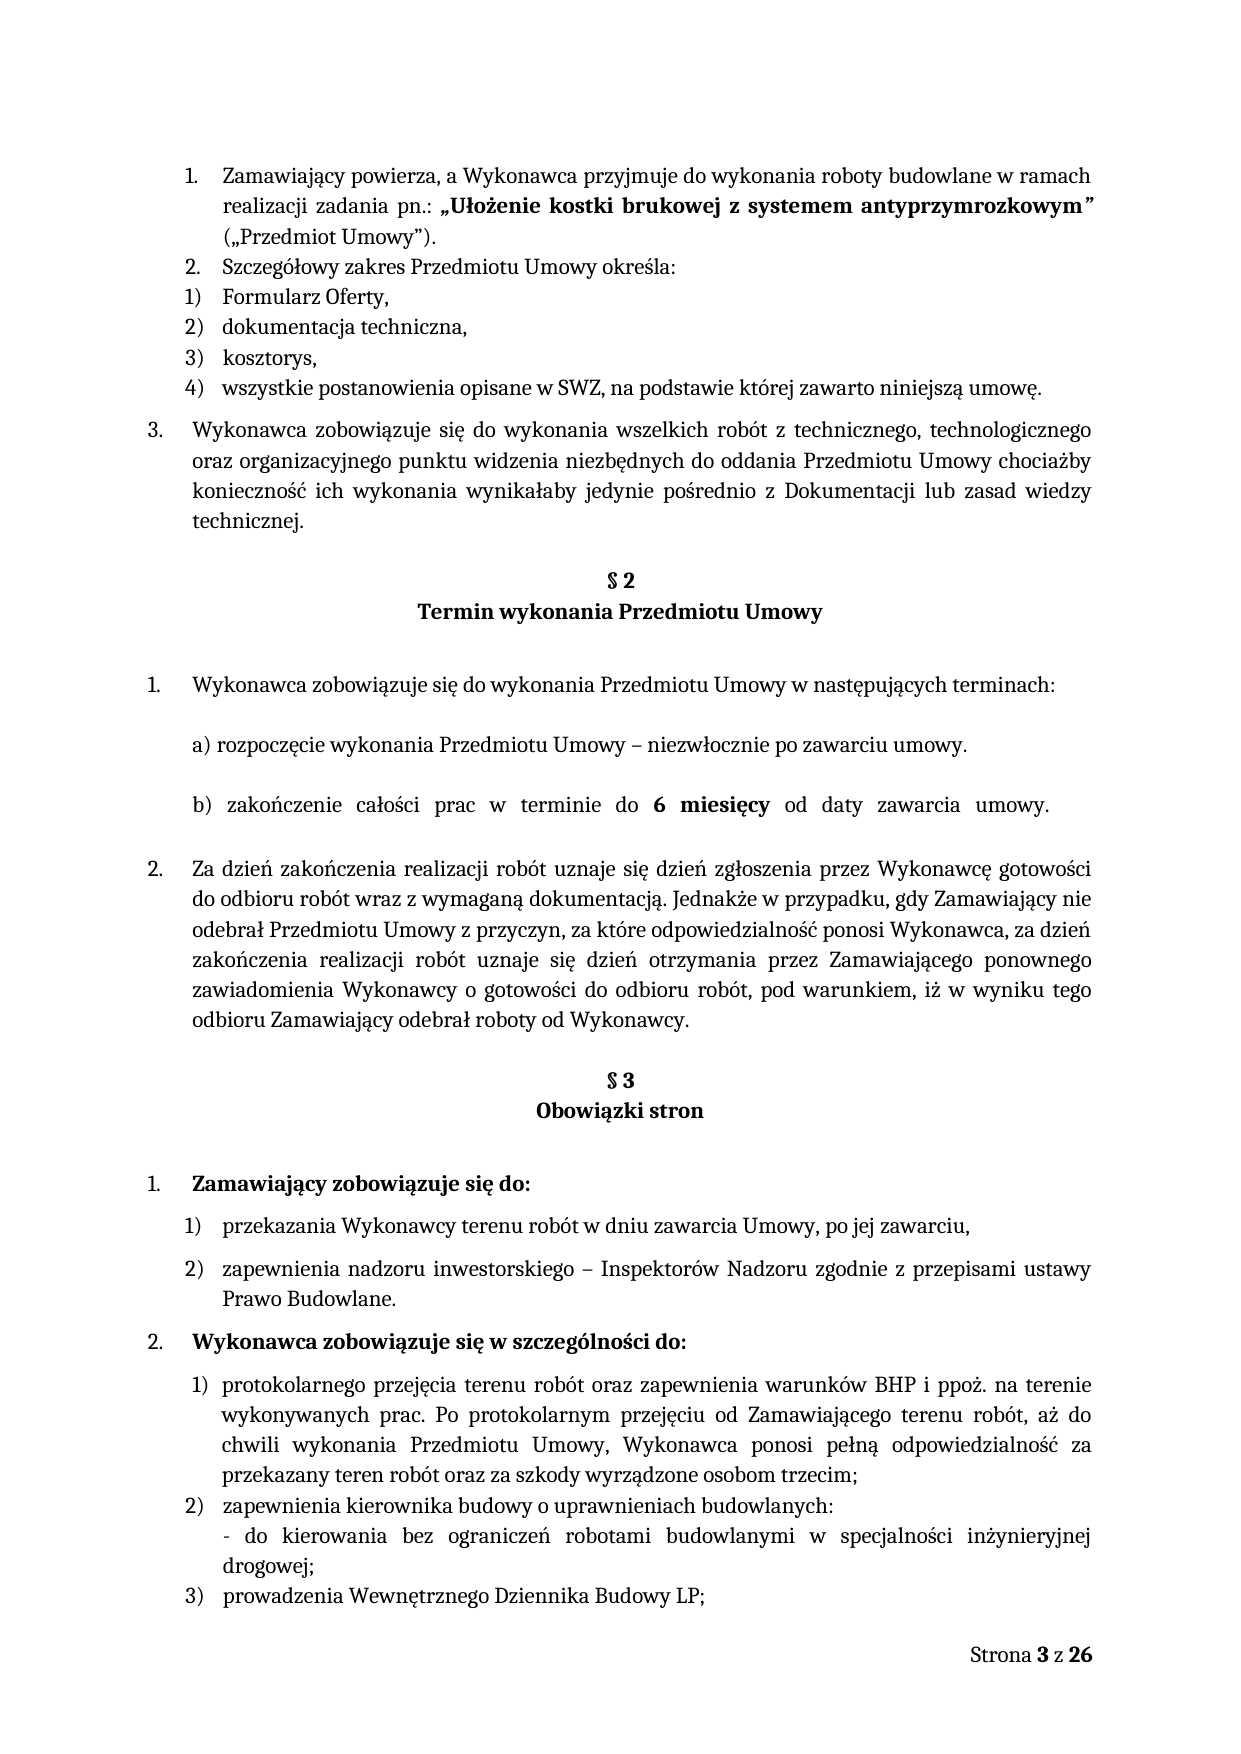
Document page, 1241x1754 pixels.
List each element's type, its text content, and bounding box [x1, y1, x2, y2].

list Zamawiający powierza, a Wykonawca przyjmuje do wykonania roboty budowlane w ramach realizacji zadania pn.: „Ułożenie kostki brukowej z systemem antyprzymrozkowym” („Przedmiot Umowy”). [185, 163, 1092, 250]
text 1. Zamawiający zobowiązuje się do: [148, 1171, 1092, 1197]
text Termin wykonania Przedmiotu Umowy [148, 598, 1092, 625]
list a) rozpoczęcie wykonania Przedmiotu Umowy – niezwłocznie po zawarciu umowy. [192, 732, 1092, 758]
text § 3 [148, 1067, 1092, 1094]
list wszystkie postanowienia opisane w SWZ, na podstawie której zawarto niniejszą umowę. [185, 374, 1092, 401]
list b) zakończenie całości prac w terminie do 6 miesięcy od daty zawarcia umowy. [192, 792, 1092, 852]
list protokolarnego przejęcia terenu robót oraz zapewnienia warunków BHP i ppoż. na terenie wykonywanych prac. Po protokolarnym przejęciu od Zamawiającego terenu robót, aż do chwili wykonania Przedmiotu Umowy, Wykonawca ponosi pełną odpowiedzialność za przekazany teren robót oraz za szkody wyrządzone osobom trzecim; [192, 1372, 1092, 1488]
text 3. Wykonawca zobowiązuje się do wykonania wszelkich robót z technicznego, technologicznego oraz organizacyjnego punktu widzenia niezbędnych do oddania Przedmiotu Umowy chociażby konieczność ich wykonania wynikałaby jedynie pośrednio z Dokumentacji lub zasad wiedzy technicznej. [148, 417, 1092, 534]
list prowadzenia Wewnętrznego Dziennika Budowy LP; [185, 1583, 1098, 1609]
list Szczegółowy zakres Przedmiotu Umowy określa: [185, 254, 1092, 280]
text 2) zapewnienia nadzoru inwestorskiego – Inspektorów Nadzoru zgodnie z przepisami ustawy Prawo Budowlane. [185, 1256, 1092, 1312]
list Formularz Oferty, [185, 284, 1092, 310]
text Obowiązki stron [148, 1098, 1092, 1124]
text § 2 [148, 568, 1092, 595]
list - do kierowania bez ograniczeń robotami budowlanymi w specjalności inżynieryjnej drogowej; [223, 1523, 1092, 1579]
text 1) przekazania Wykonawcy terenu robót w dniu zawarcia Umowy, po jej zawarciu, [185, 1213, 1092, 1239]
list kosztorys, [185, 344, 1092, 371]
list zapewnienia kierownika budowy o uprawnieniach budowlanych: [185, 1492, 1092, 1519]
text 2. Wykonawca zobowiązuje się w szczególności do: [148, 1329, 1092, 1355]
list Za dzień zakończenia realizacji robót uznaje się dzień zgłoszenia przez Wykonawcę gotowości do odbioru robót wraz z wymaganą dokumentacją. Jednakże w przypadku, gdy Zamawiający nie odebrał Przedmiotu Umowy z przyczyn, za które odpowiedzialność ponosi Wykonawca, za dzień zakończenia realizacji robót uznaje się dzień otrzymania przez Zamawiającego ponownego zawiadomienia Wykonawcy o gotowości do odbioru robót, pod warunkiem, iż w wyniku tego odbioru Zamawiający odebrał roboty od Wykonawcy. [148, 856, 1092, 1033]
list Wykonawca zobowiązuje się do wykonania Przedmiotu Umowy w następujących terminach: [148, 671, 1092, 698]
list dokumentacja techniczna, [185, 314, 1092, 341]
